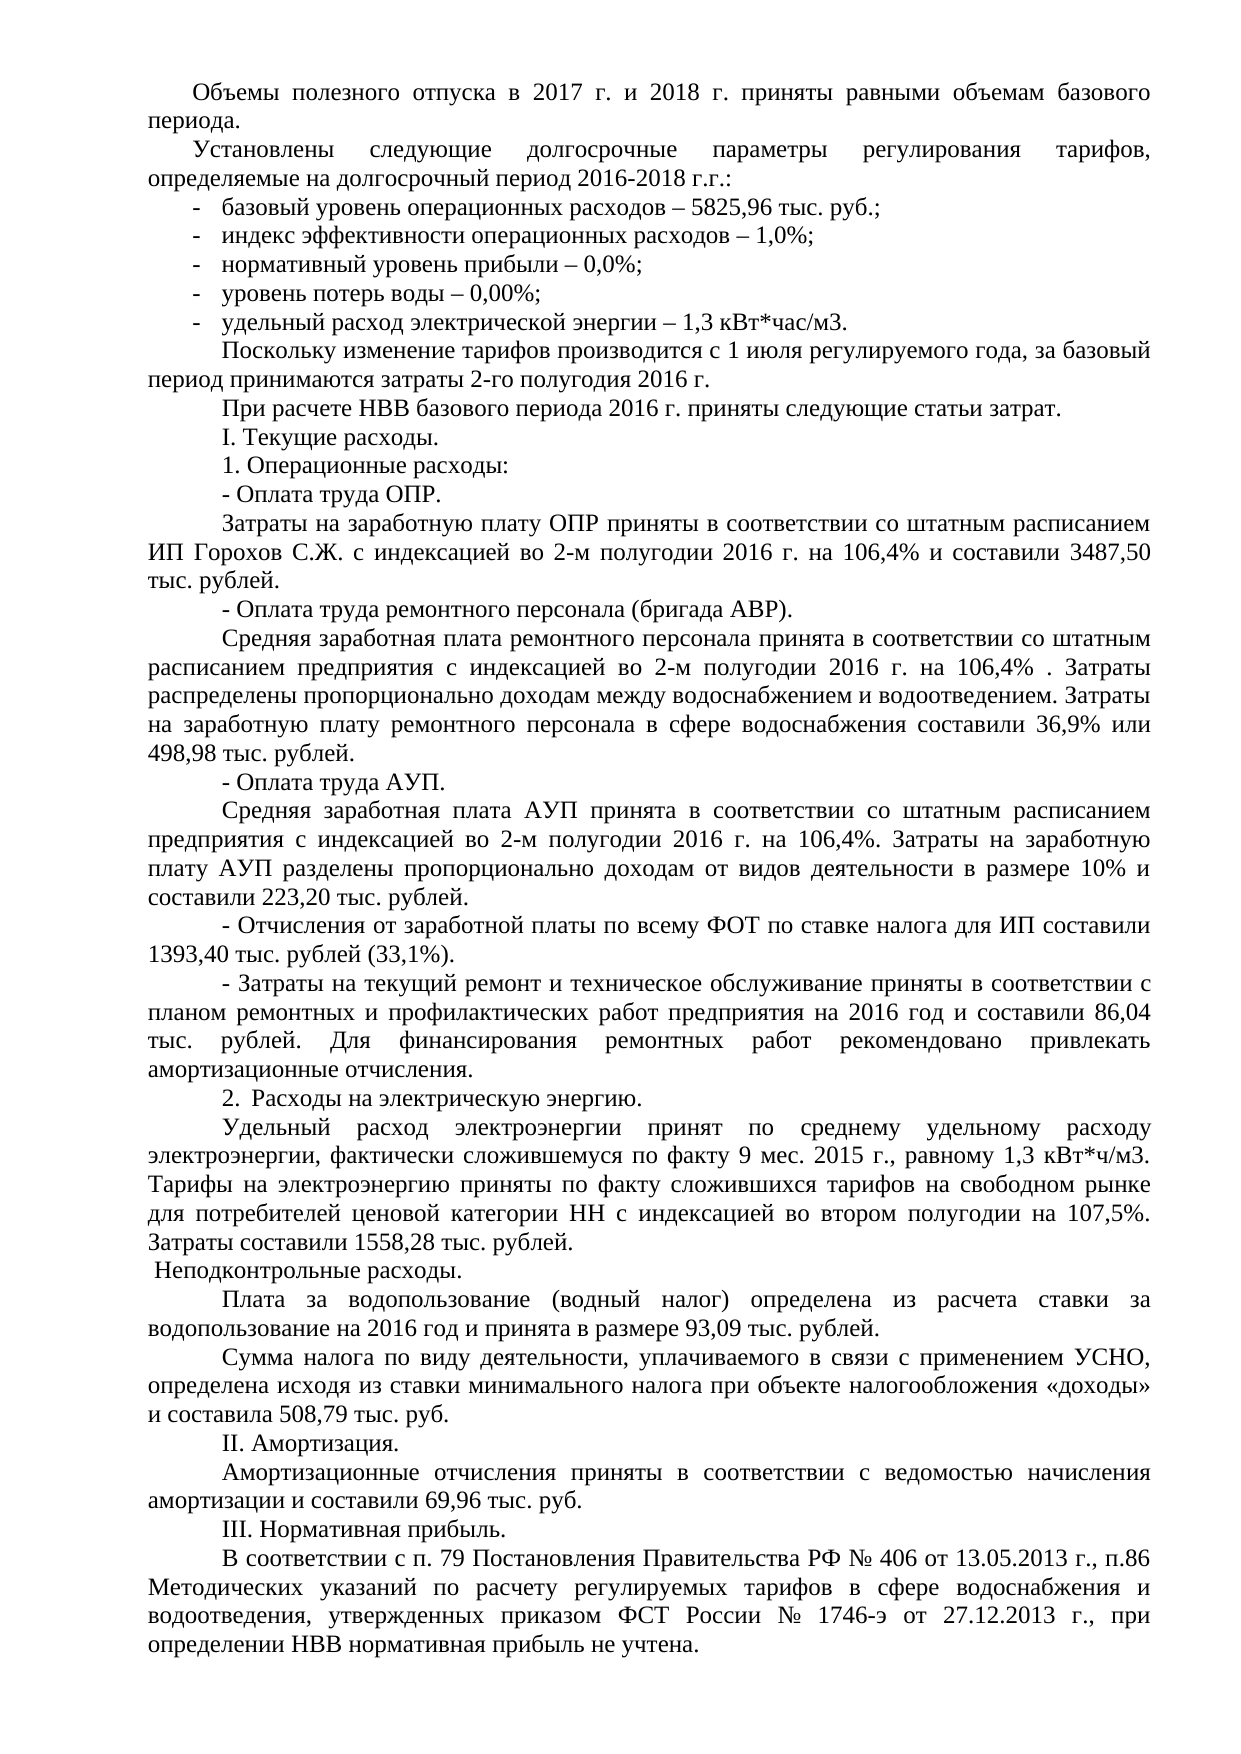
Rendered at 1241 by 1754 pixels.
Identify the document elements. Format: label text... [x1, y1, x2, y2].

text Сумма налога по виду деятельности, уплачиваемого в связи с применением УСНО, определена исходя из ставки минимального налога при объекте налогообложения «доходы» и составила 508,79 тыс. руб. [148, 1342, 1152, 1428]
list Неподконтрольные расходы. [0, 1256, 1152, 1284]
text - Отчисления от заработной платы по всему ФОТ по ставке налога для ИП составили 1393,40 тыс. рублей (33,1%). [148, 911, 1152, 968]
list базовый уровень операционных расходов – 5825,96 тыс. руб.; [148, 192, 1152, 221]
text Средняя заработная плата АУП принята в соответствии со штатным расписанием предприятия с индексацией во 2-м полугодии 2016 г. на 106,4%. Затраты на заработную плату АУП разделены пропорционально доходам от видов деятельности в размере 10% и составили 223,20 тыс. рублей. [148, 796, 1152, 911]
list удельный расход электрической энергии – 1,3 кВт*час/м3. [148, 307, 1152, 336]
text Удельный расход электроэнергии принят по среднему удельному расходу электроэнергии, фактически сложившемуся по факту 9 мес. 2015 г., равному 1,3 кВт*ч/м3. Тарифы на электроэнергию приняты по факту сложившихся тарифов на свободном рынке для потребителей ценовой категории НН с индексацией во втором полугодии на 107,5%. Затраты составили 1558,28 тыс. рублей. [148, 1112, 1152, 1256]
text - Оплата труда ремонтного персонала (бригада АВР). [148, 594, 1152, 623]
text Амортизационные отчисления приняты в соответствии с ведомостью начисления амортизации и составили 69,96 тыс. руб. [148, 1457, 1152, 1514]
list уровень потерь воды – 0,00%; [148, 278, 1152, 307]
text II. Амортизация. [148, 1428, 1152, 1457]
text I. Текущие расходы. [148, 422, 1152, 451]
text 1. Операционные расходы: [148, 451, 1152, 479]
text Объемы полезного отпуска в 2017 г. и 2018 г. приняты равными объемам базового периода. [148, 77, 1152, 134]
text Установлены следующие долгосрочные параметры регулирования тарифов, определяемые на долгосрочный период 2016-2018 г.г.: [148, 134, 1152, 192]
text Средняя заработная плата ремонтного персонала принята в соответствии со штатным расписанием предприятия с индексацией во 2-м полугодии 2016 г. на 106,4% . Затраты распределены пропорционально доходам между водоснабжением и водоотведением. Затраты на заработную плату ремонтного персонала в сфере водоснабжения составили 36,9% или 498,98 тыс. рублей. [148, 623, 1152, 767]
text - Оплата труда АУП. [148, 767, 1152, 796]
text - Затраты на текущий ремонт и техническое обслуживание приняты в соответствии с планом ремонтных и профилактических работ предприятия на 2016 год и составили 86,04 тыс. рублей. Для финансирования ремонтных работ рекомендовано привлекать амортизационные отчисления. [148, 968, 1152, 1083]
text Плата за водопользование (водный налог) определена из расчета ставки за водопользование на 2016 год и принята в размере 93,09 тыс. рублей. [148, 1284, 1152, 1342]
list индекс эффективности операционных расходов – 1,0%; [148, 221, 1152, 249]
list нормативный уровень прибыли – 0,0%; [148, 249, 1152, 278]
text Поскольку изменение тарифов производится с 1 июля регулируемого года, за базовый период принимаются затраты 2-го полугодия 2016 г. [148, 336, 1152, 393]
text III. Нормативная прибыль. [148, 1514, 1152, 1543]
text В соответствии с п. 79 Постановления Правительства РФ № 406 от 13.05.2013 г., п.86 Методических указаний по расчету регулируемых тарифов в сфере водоснабжения и водоотведения, утвержденных приказом ФСТ России № 1746-э от 27.12.2013 г., при определении НВВ нормативная прибыль не учтена. [148, 1543, 1152, 1658]
text - Оплата труда ОПР. [148, 479, 1152, 508]
text Затраты на заработную плату ОПР приняты в соответствии со штатным расписанием ИП Горохов С.Ж. с индексацией во 2-м полугодии 2016 г. на 106,4% и составили 3487,50 тыс. рублей. [148, 508, 1152, 594]
text При расчете НВВ базового периода 2016 г. приняты следующие статьи затрат. [148, 393, 1152, 422]
list Расходы на электрическую энергию. [222, 1083, 1152, 1112]
